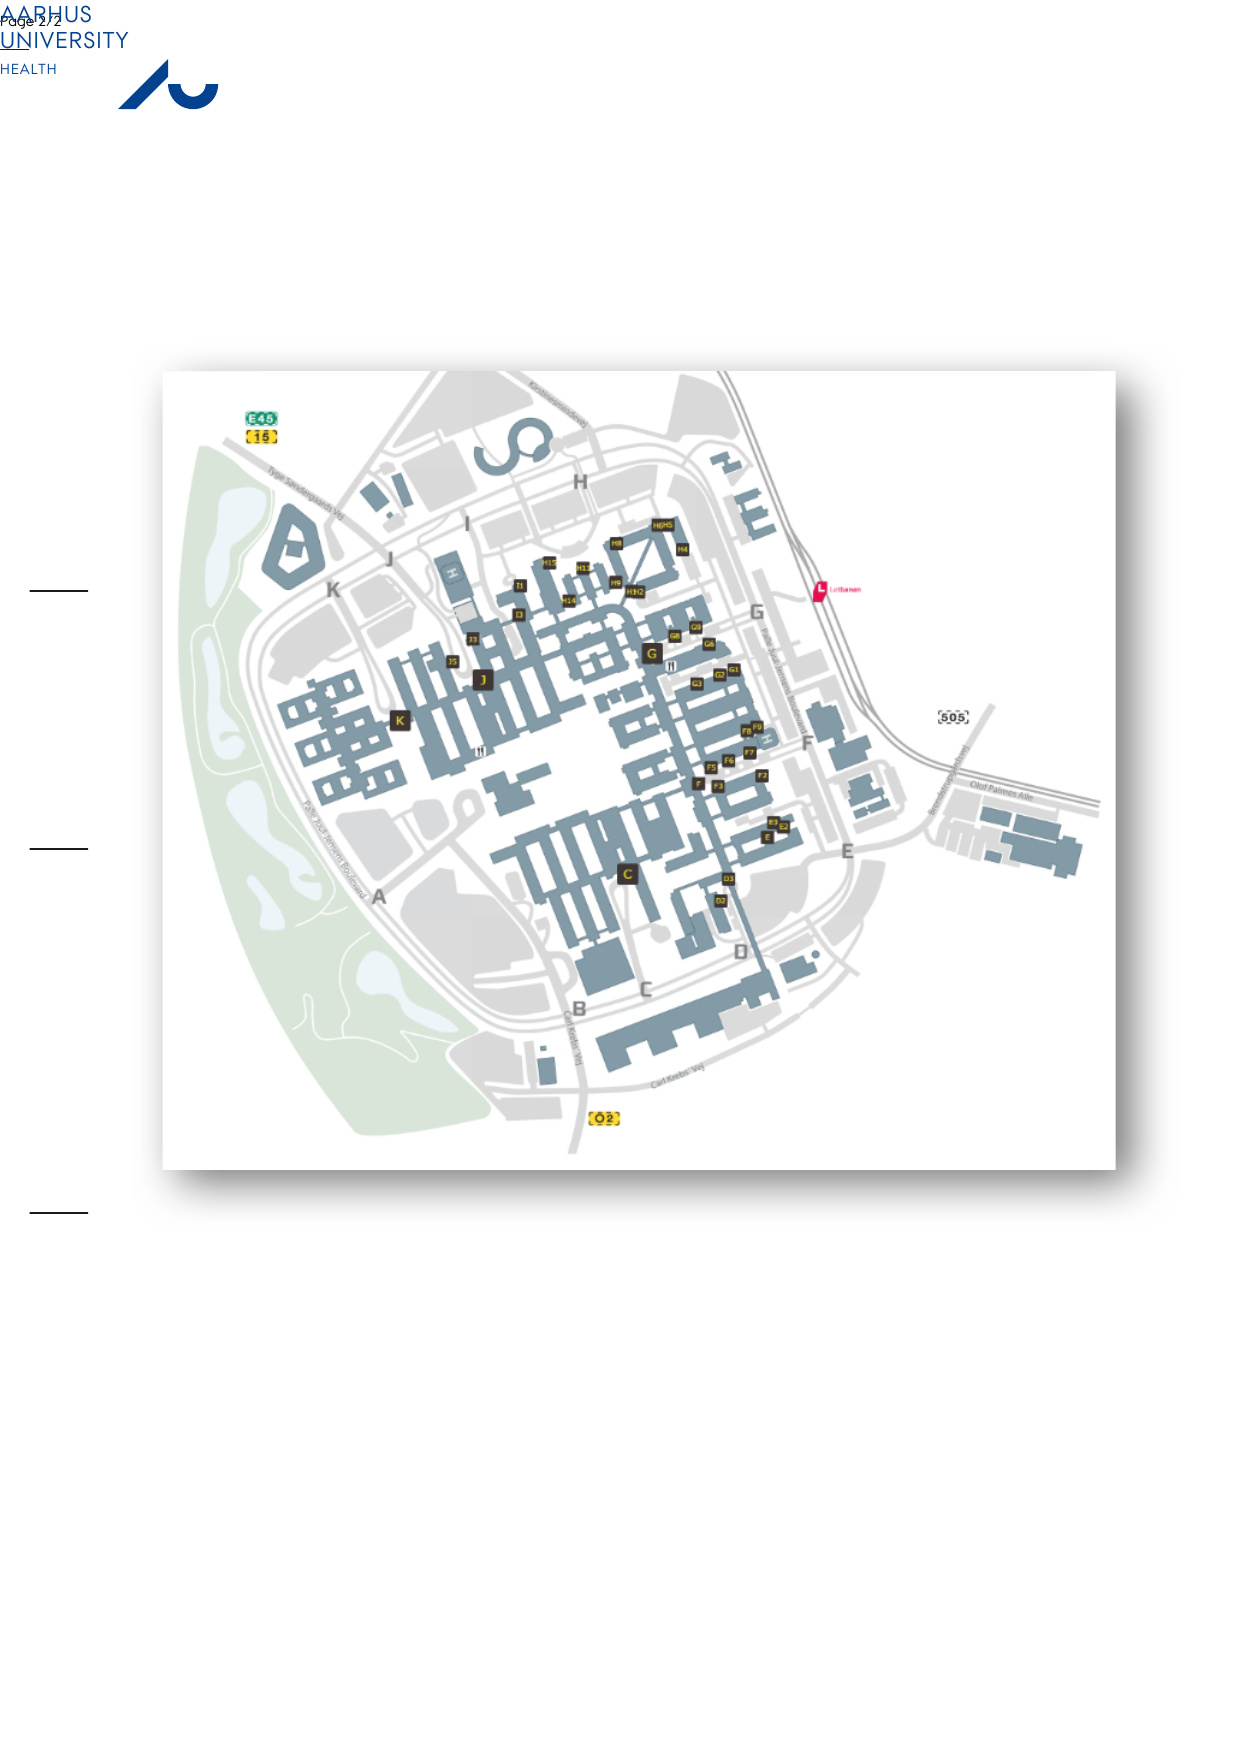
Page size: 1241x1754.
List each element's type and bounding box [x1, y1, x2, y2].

picture [162, 371, 1116, 1170]
